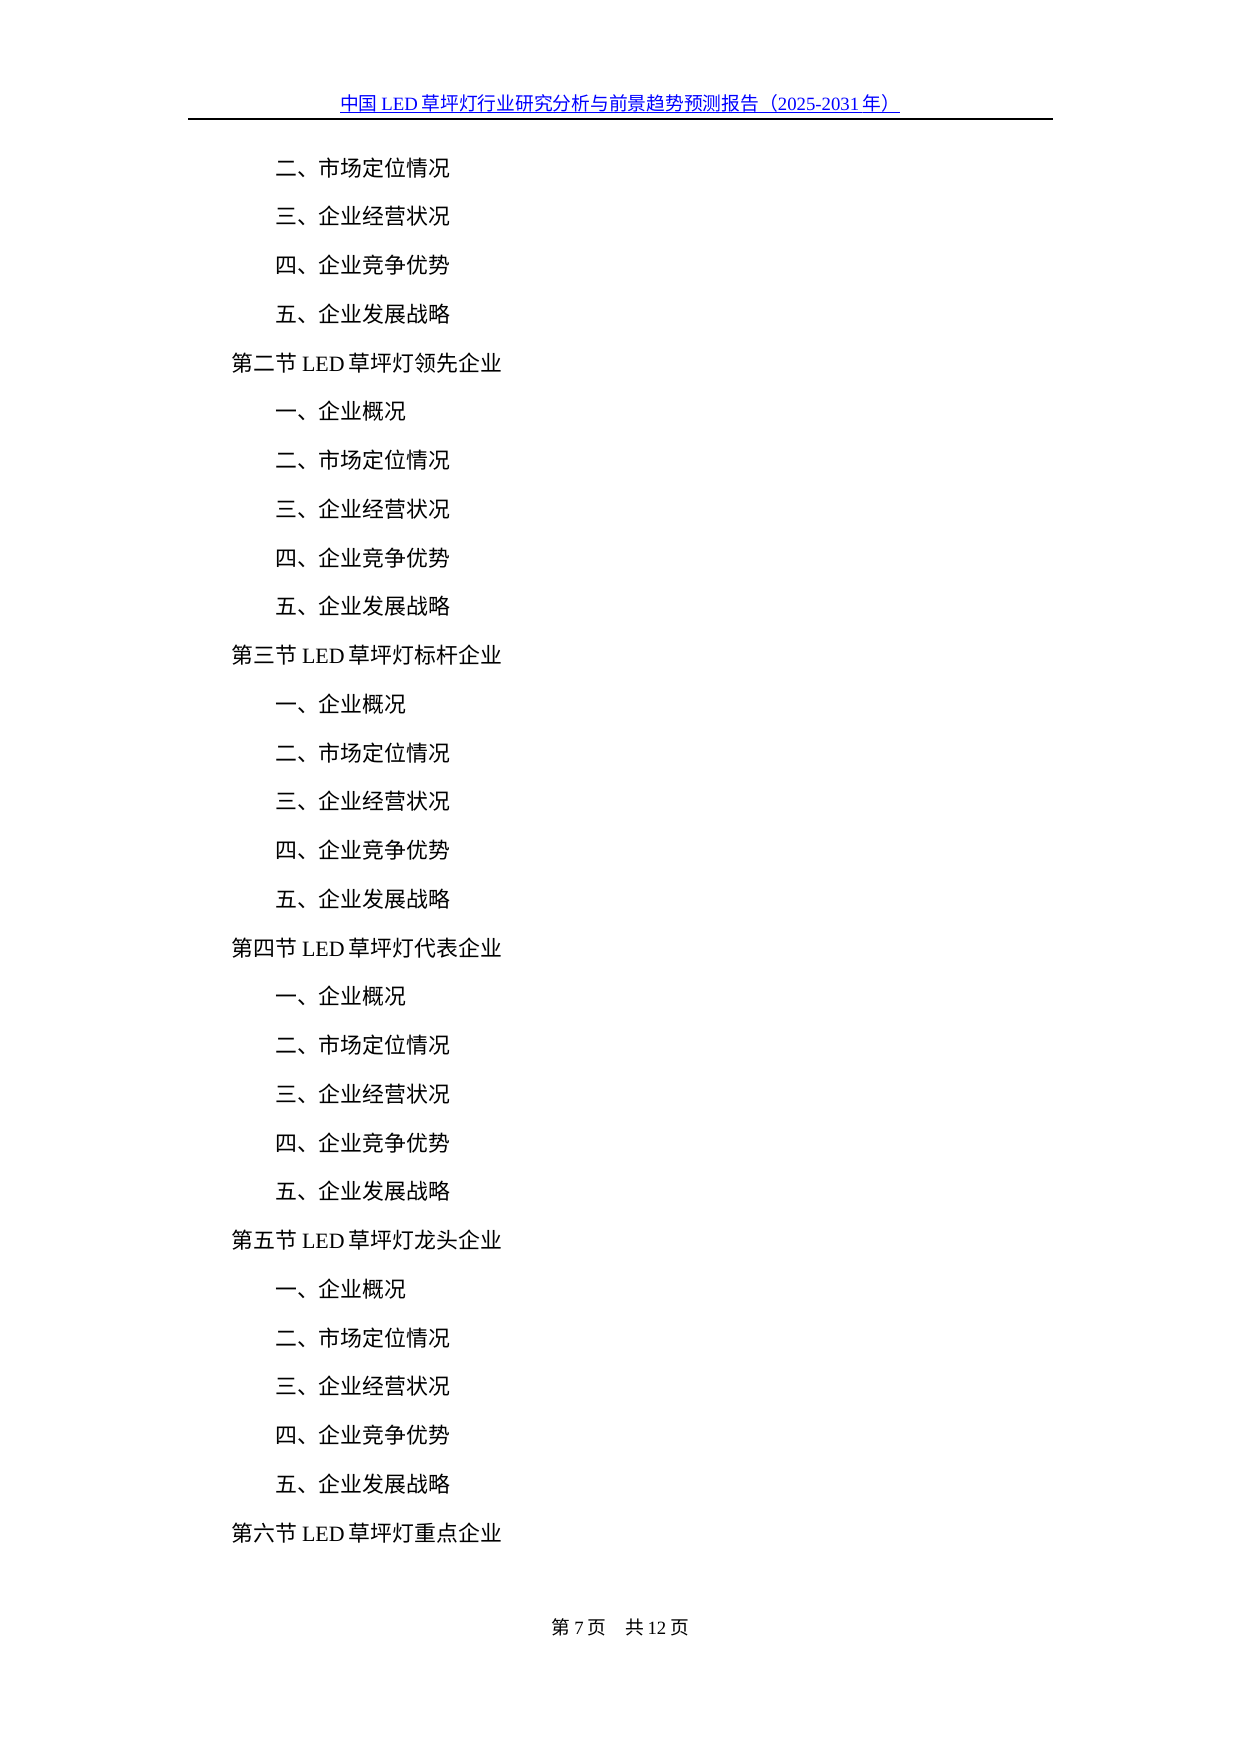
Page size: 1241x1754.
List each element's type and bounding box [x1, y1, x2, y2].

text [187, 150, 1053, 1548]
